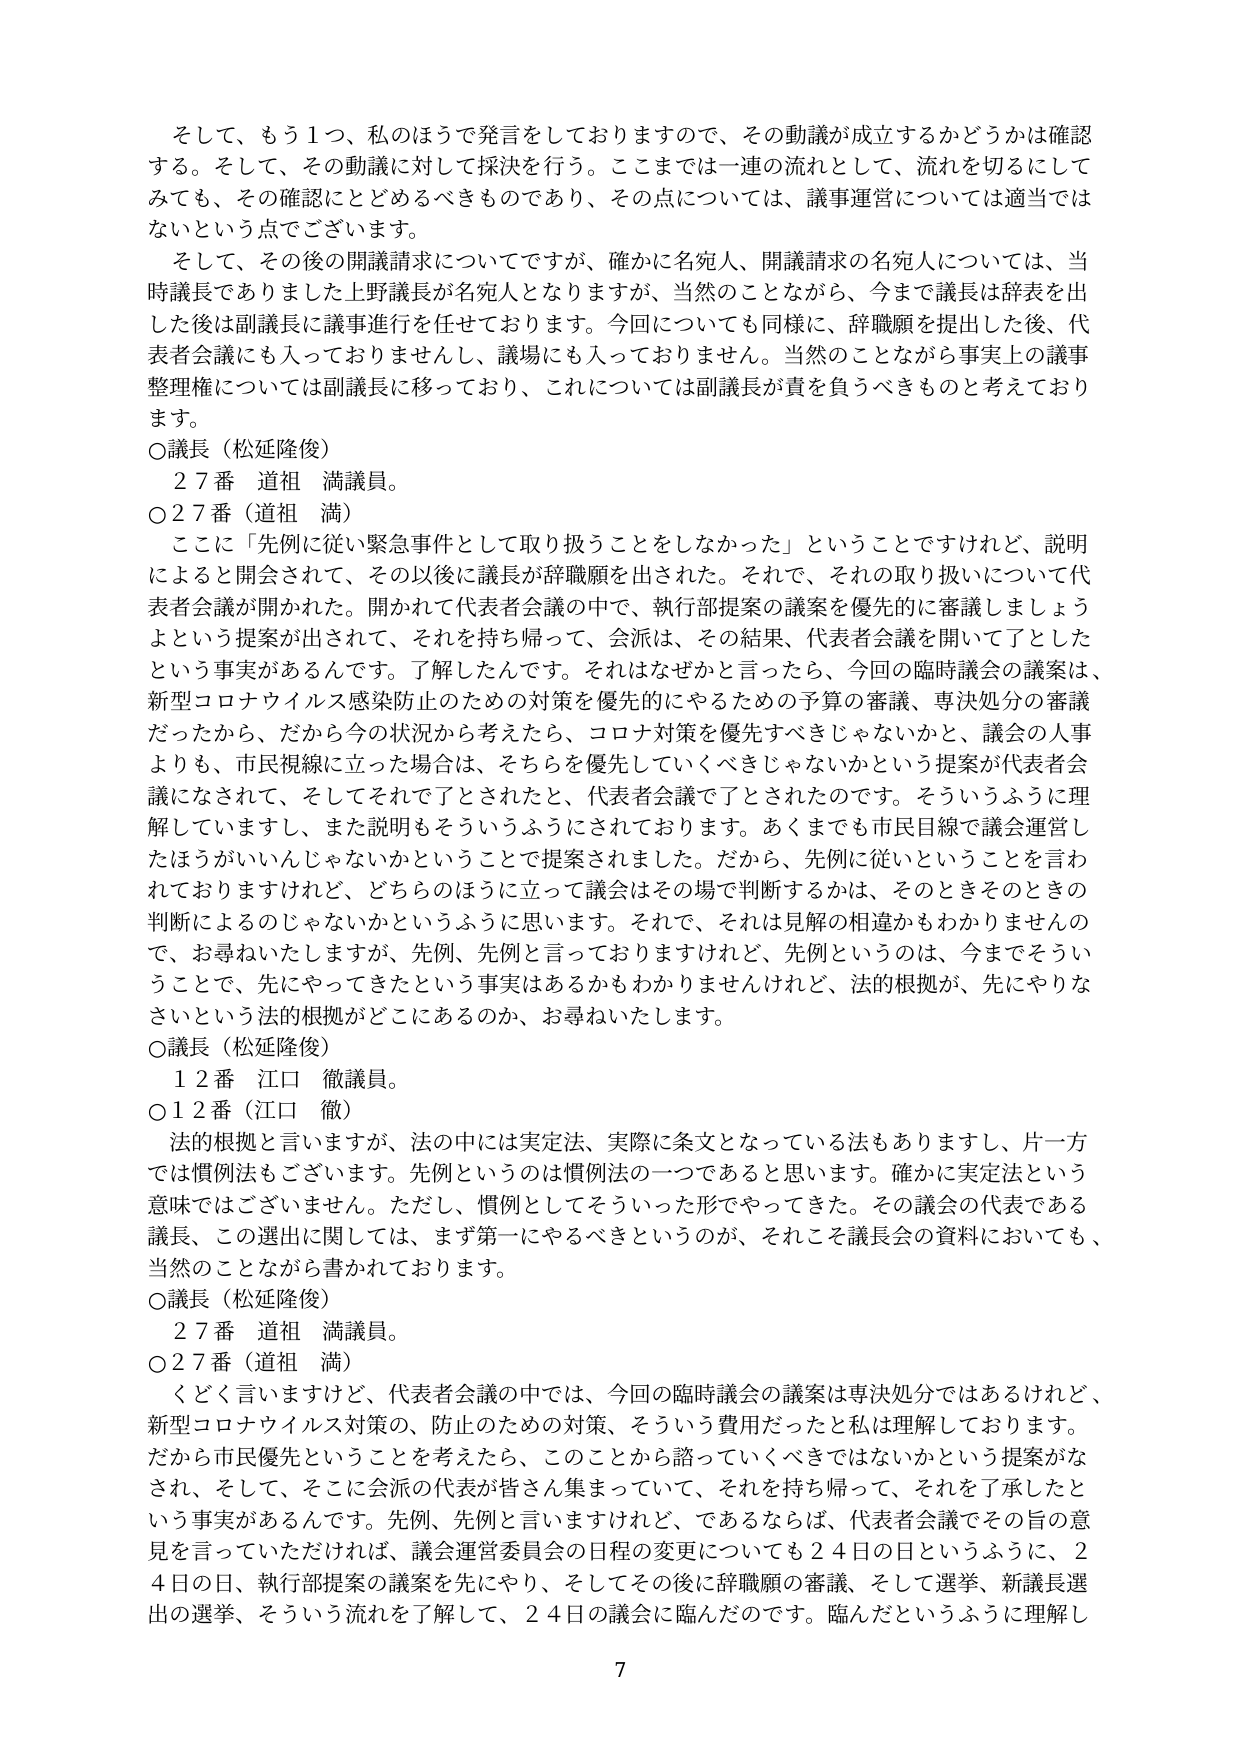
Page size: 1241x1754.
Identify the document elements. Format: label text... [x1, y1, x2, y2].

text ２７番 道祖 満議員。 [148, 464, 1092, 496]
text そして、もう１つ、私のほうで発言をしておりますので、その動議が成立するかどうかは確認する。そして、その動議に対して採決を行う。ここまでは一連の流れとして、流れを切るにしてみても、その確認にとどめるべきものであり、その点については、議事運営については適当ではないという点でございます。 [148, 118, 1092, 244]
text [148, 1377, 1092, 1629]
text １２番 江口 徹議員。 [148, 1062, 1092, 1094]
text ２７番 道祖 満議員。 [148, 1314, 1092, 1346]
text 法的根拠と言いますが、法の中には実定法、実際に条文となっている法もありますし、片一方では慣例法もございます。先例というのは慣例法の一つであると思います。確かに実定法という意味ではございません。ただし、慣例としてそういった形でやってきた。その議会の代表である議長、この選出に関しては、まず第一にやるべきというのが、それこそ議長会の資料においても、当然のことながら書かれております。 [148, 1125, 1092, 1282]
text ○議長（松延隆俊） [148, 1031, 1092, 1062]
text そして、その後の開議請求についてですが、確かに名宛人、開議請求の名宛人については、当時議長でありました上野議長が名宛人となりますが、当然のことながら、今まで議長は辞表を出した後は副議長に議事進行を任せております。今回についても同様に、辞職願を提出した後、代表者会議にも入っておりませんし、議場にも入っておりません。当然のことながら事実上の議事整理権については副議長に移っており、これについては副議長が責を負うべきものと考えております。 [148, 244, 1092, 433]
text ○１２番（江口 徹） [148, 1094, 1092, 1125]
text ○議長（松延隆俊） [148, 433, 1092, 464]
text ○２７番（道祖 満） [148, 1346, 1092, 1377]
text ○２７番（道祖 満） [148, 496, 1092, 527]
text ○議長（松延隆俊） [148, 1282, 1092, 1314]
text ここに「先例に従い緊急事件として取り扱うことをしなかった」ということですけれど、説明によると開会されて、その以後に議長が辞職願を出された。それで、それの取り扱いについて代表者会議が開かれた。開かれて代表者会議の中で、執行部提案の議案を優先的に審議しましょうよという提案が出されて、それを持ち帰って、会派は、その結果、代表者会議を開いて了としたという事実があるんです。了解したんです。それはなぜかと言ったら、今回の臨時議会の議案は、新型コロナウイルス感染防止のための対策を優先的にやるための予算の審議、専決処分の審議だったから、だから今の状況から考えたら、コロナ対策を優先すべきじゃないかと、議会の人事よりも、市民視線に立った場合は、そちらを優先していくべきじゃないかという提案が代表者会議になされて、そしてそれで了とされたと、代表者会議で了とされたのです。そういうふうに理解していますし、また説明もそういうふうにされております。あくまでも市民目線で議会運営したほうがいいんじゃないかということで提案されました。だから、先例に従いということを言われておりますけれど、どちらのほうに立って議会はその場で判断するかは、そのときそのときの判断によるのじゃないかというふうに思います。それで、それは見解の相違かもわかりませんので、お尋ねいたしますが、先例、先例と言っておりますけれど、先例というのは、今までそういうことで、先にやってきたという事実はあるかもわかりませんけれど、法的根拠が、先にやりなさいという法的根拠がどこにあるのか、お尋ねいたします。 [148, 527, 1092, 1031]
